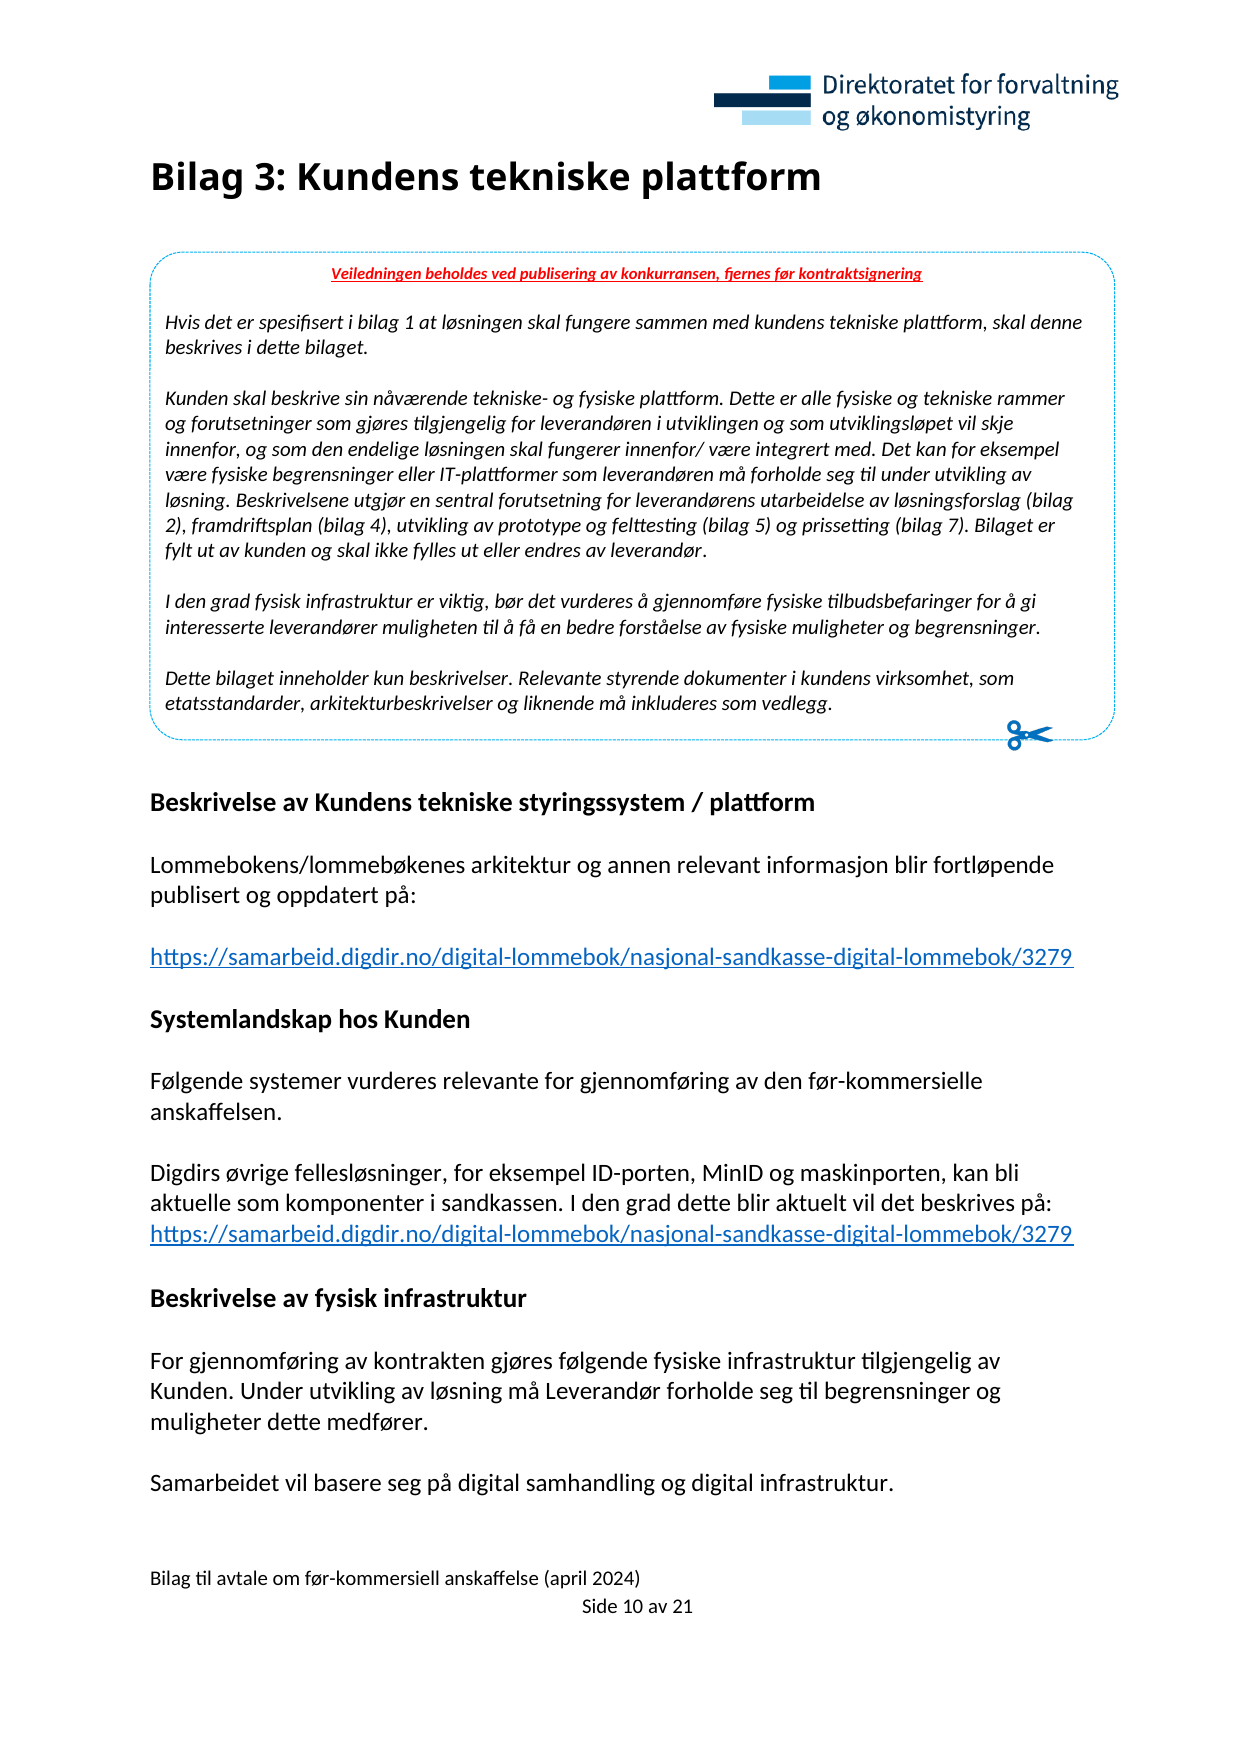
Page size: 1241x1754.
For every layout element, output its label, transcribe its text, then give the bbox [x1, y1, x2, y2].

picture [714, 73, 1125, 134]
text Beskrivelse av Kundens tekniske styringssystem / plattform [150, 786, 1090, 819]
text Systemlandskap hos Kunden [150, 1002, 1090, 1035]
text Hvis det er spesifisert i bilag 1 at løsningen skal fungere sammen med kundens tekniske plattform, skal denne beskrives i dette bilaget. [165, 309, 1090, 360]
text https://samarbeid.digdir.no/digital-lommebok/nasjonal-sandkasse-digital-lommebok/3279 [150, 941, 1090, 1002]
picture [160, 730, 167, 737]
text Beskrivelse av fysisk infrastruktur [150, 1281, 1090, 1314]
text Kunden skal beskrive sin nåværende tekniske- og fysiske plattform. Dette er alle fysiske og tekniske rammer og forutsetninger som gjøres tilgjengelig for leverandøren i utviklingen og som utviklingsløpet vil skje innenfor, og som den endelige løsningen skal fungerer innenfor/ være integrert med. Det kan for eksempel være fysiske begrensninger eller IT-plattformer som leverandøren må forholde seg til under utvikling av løsning. Beskrivelsene utgjør en sentral forutsetning for leverandørens utarbeidelse av løsningsforslag (bilag 2), framdriftsplan (bilag 4), utvikling av prototype og felttesting (bilag 5) og prissetting (bilag 7). Bilaget er fylt ut av kunden og skal ikke fylles ut eller endres av leverandør. [165, 385, 1090, 563]
text Digdirs øvrige fellesløsninger, for eksempel ID-porten, MinID og maskinporten, kan bli aktuelle som komponenter i sandkassen. I den grad dette blir aktuelt vil det beskrives på: https://samarbeid.digdir.no/digital-lommebok/nasjonal-sandkasse-digital-lommebok/3279 [150, 1157, 1090, 1248]
text Dette bilaget inneholder kun beskrivelser. Relevante styrende dokumenter i kundens virksomhet, som etatsstandarder, arkitekturbeskrivelser og liknende må inkluderes som vedlegg. [165, 665, 1090, 716]
text Lommebokens/lommebøkenes arkitektur og annen relevant informasjon blir fortløpende publisert og oppdatert på: [150, 849, 1090, 910]
text I den grad fysisk infrastruktur er viktig, bør det vurderes å gjennomføre fysiske tilbudsbefaringer for å gi interesserte leverandører muligheten til å få en bedre forståelse av fysiske muligheter og begrensninger. [165, 588, 1090, 639]
text Samarbeidet vil basere seg på digital samhandling og digital infrastruktur. [150, 1467, 1090, 1498]
text Følgende systemer vurderes relevante for gjennomføring av den før-kommersielle anskaffelsen. [150, 1065, 1090, 1126]
picture [183, 698, 1083, 772]
picture [149, 281, 153, 718]
text Veiledningen beholdes ved publisering av konkurransen, fjernes før kontraktsignering [165, 263, 1090, 283]
subtitle Bilag 3: Kundens tekniske plattform [150, 150, 1090, 201]
text For gjennomføring av kontrakten gjøres følgende fysiske infrastruktur tilgjengelig av Kunden. Under utvikling av løsning må Leverandør forholde seg til begrensninger og muligheter dette medfører. [150, 1345, 1090, 1437]
